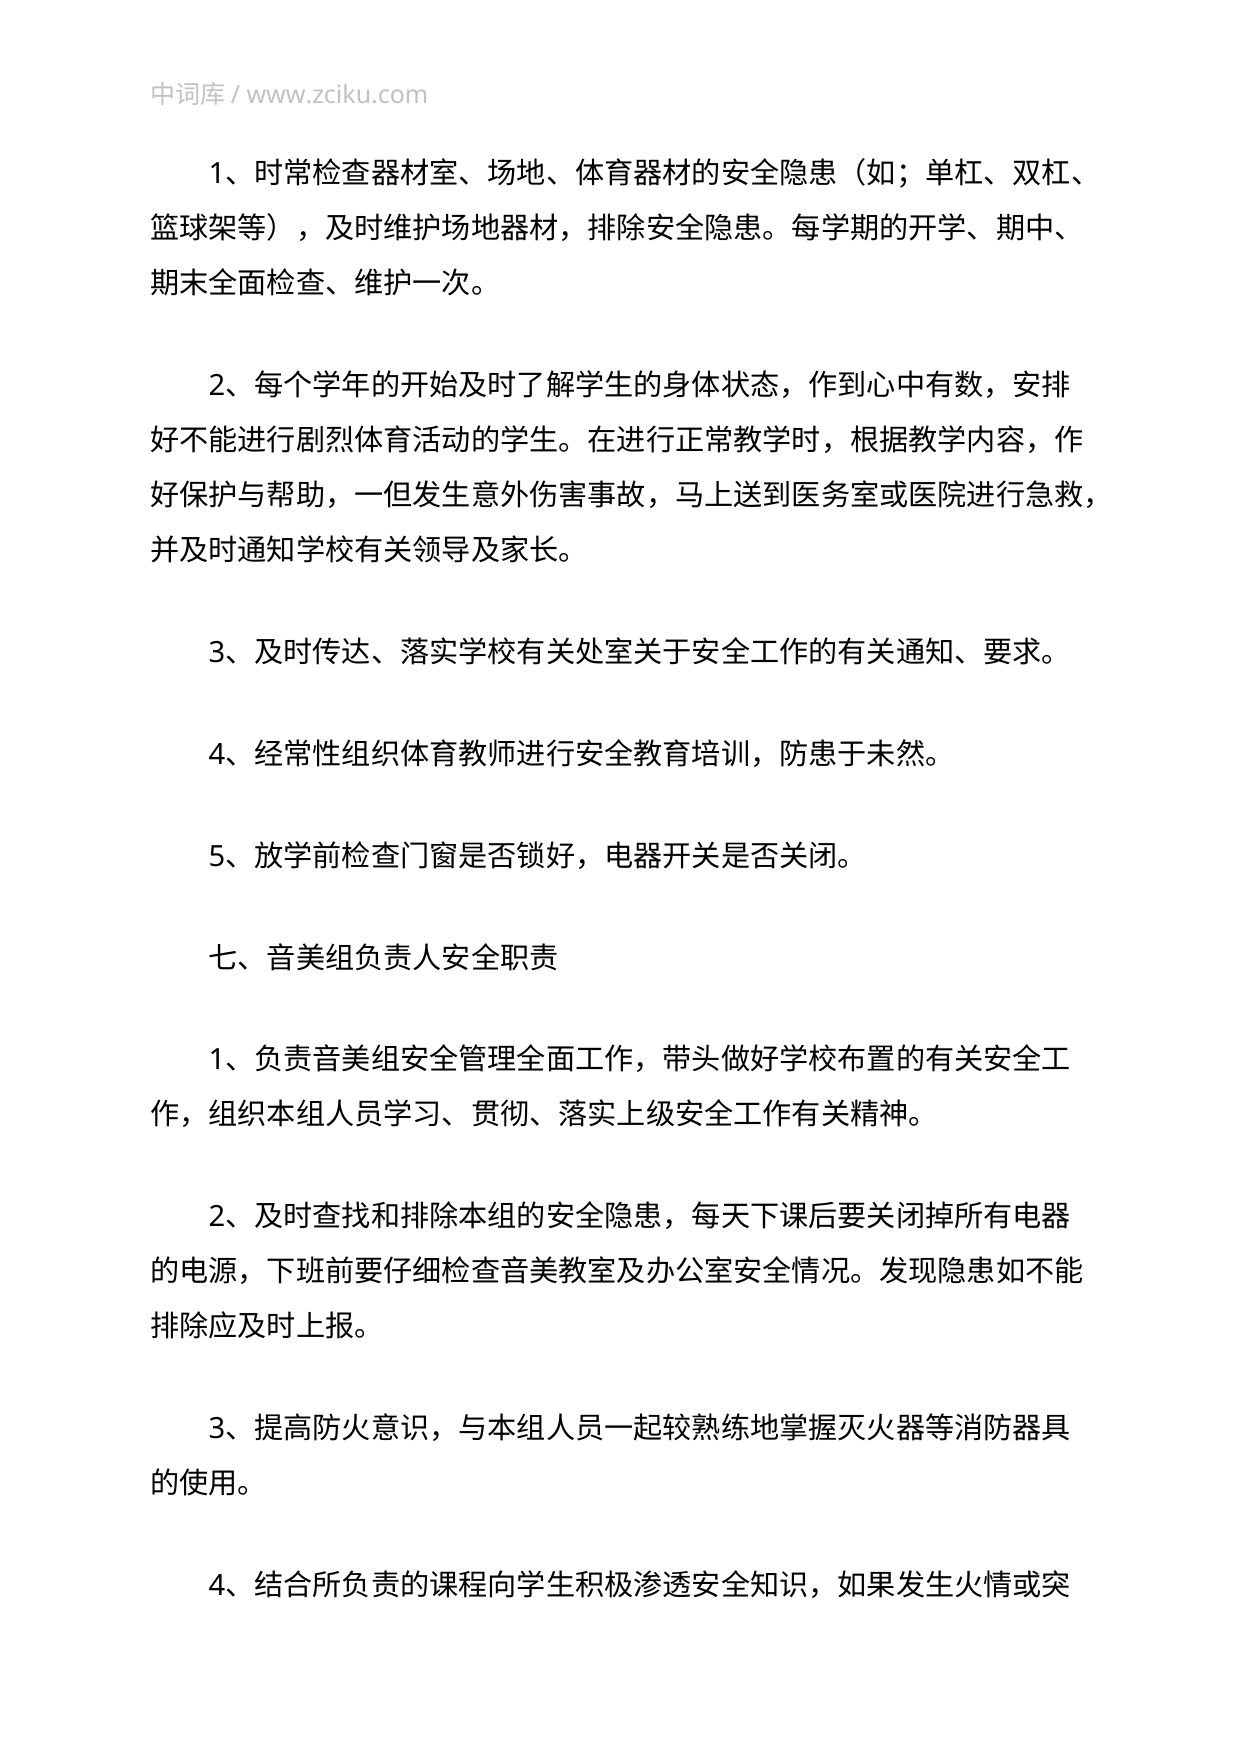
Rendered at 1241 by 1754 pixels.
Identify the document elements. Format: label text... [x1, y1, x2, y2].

text 3、及时传达、落实学校有关处室关于安全工作的有关通知、要求。 [150, 628, 1090, 671]
text 七、音美组负责人安全职责 [150, 934, 1090, 976]
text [150, 1561, 1090, 1603]
text 4、经常性组织体育教师进行安全教育培训，防患于未然。 [150, 730, 1090, 773]
text 1、时常检查器材室、场地、体育器材的安全隐患（如；单杠、双杠、篮球架等），及时维护场地器材，排除安全隐患。每学期的开学、期中、期末全面检查、维护一次。 [150, 150, 1090, 302]
text 2、每个学年的开始及时了解学生的身体状态，作到心中有数，安排好不能进行剧烈体育活动的学生。在进行正常教学时，根据教学内容，作好保护与帮助，一但发生意外伤害事故，马上送到医务室或医院进行急救，并及时通知学校有关领导及家长。 [150, 362, 1090, 569]
text 1、负责音美组安全管理全面工作，带头做好学校布置的有关安全工作，组织本组人员学习、贯彻、落实上级安全工作有关精神。 [150, 1036, 1090, 1133]
text 5、放学前检查门窗是否锁好，电器开关是否关闭。 [150, 832, 1090, 874]
text 3、提高防火意识，与本组人员一起较熟练地掌握灭火器等消防器具的使用。 [150, 1404, 1090, 1502]
text 2、及时查找和排除本组的安全隐患，每天下课后要关闭掉所有电器的电源，下班前要仔细检查音美教室及办公室安全情况。发现隐患如不能排除应及时上报。 [150, 1193, 1090, 1345]
